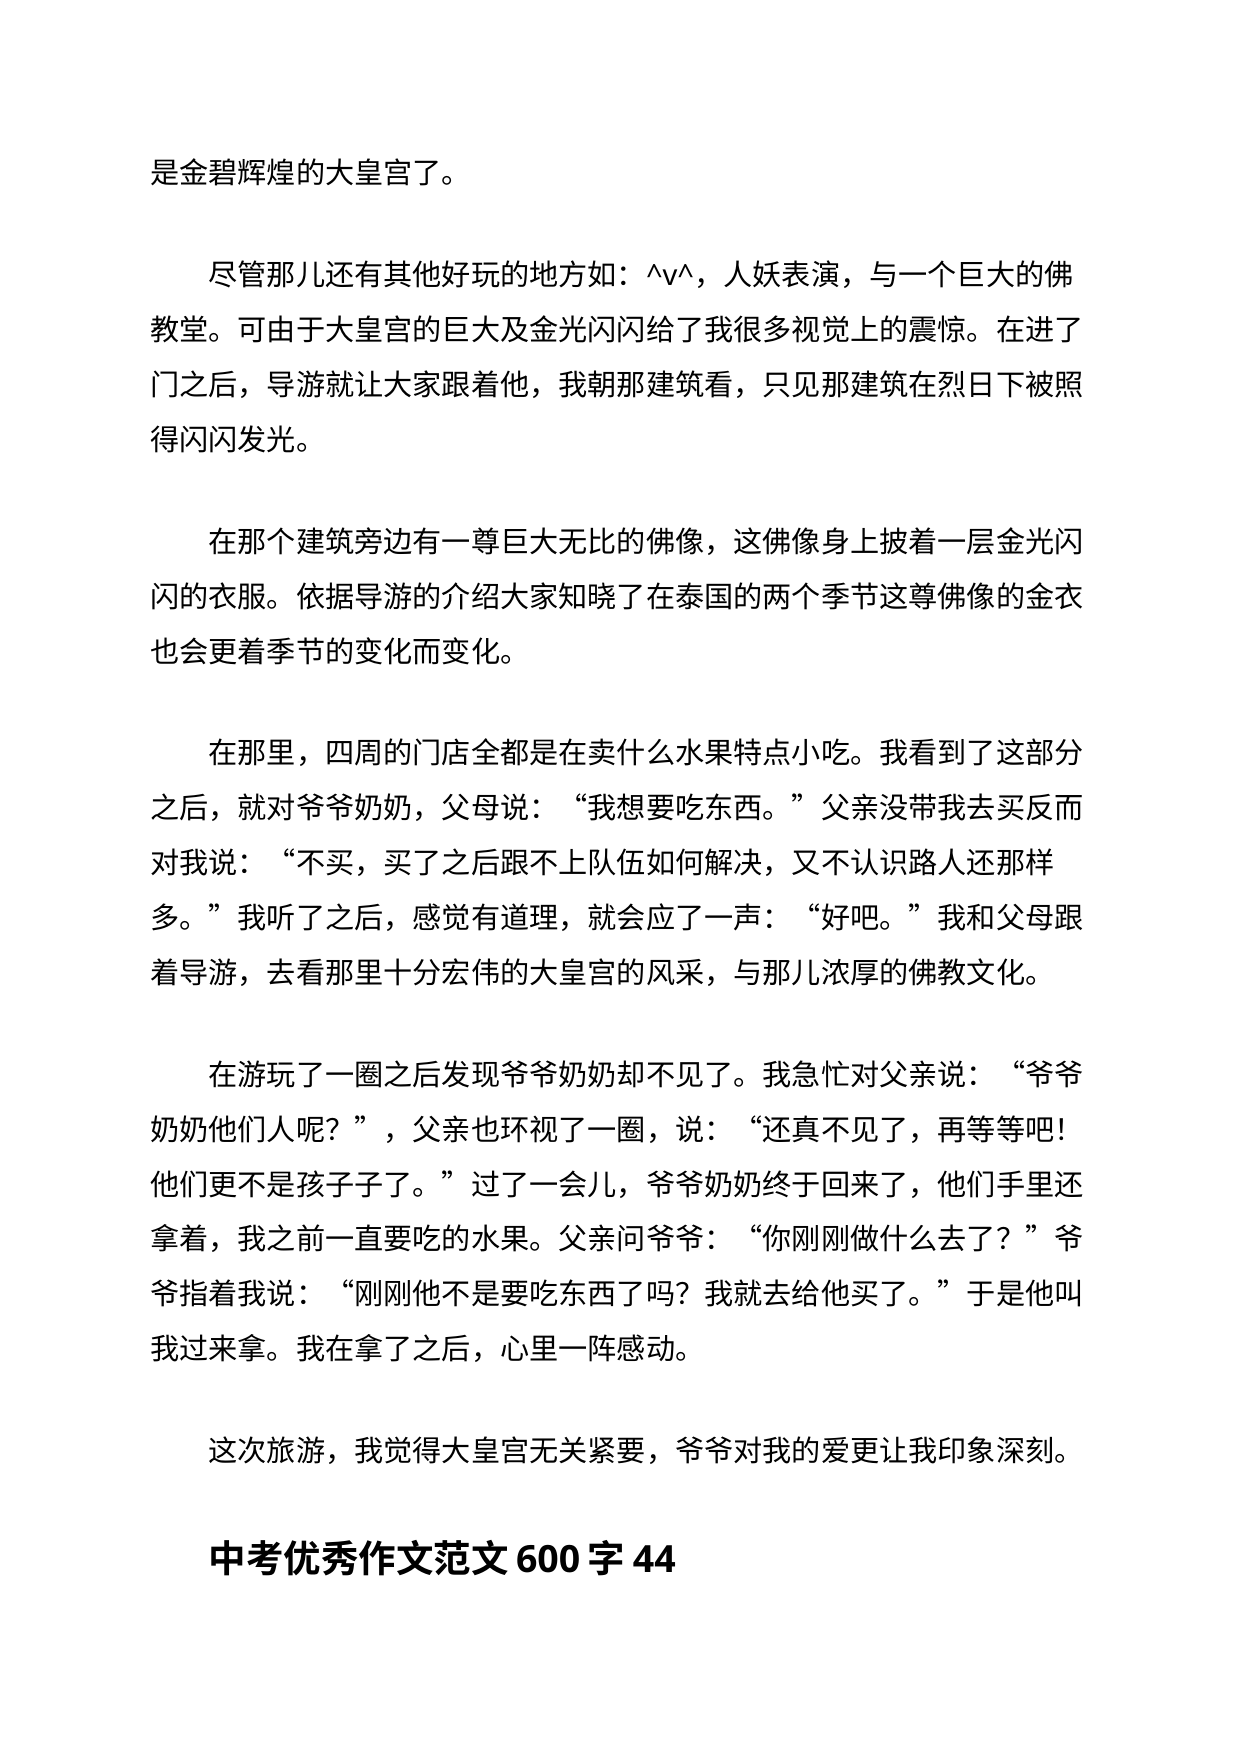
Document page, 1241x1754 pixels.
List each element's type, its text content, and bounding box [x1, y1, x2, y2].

text 这次旅游，我觉得大皇宫无关紧要，爷爷对我的爱更让我印象深刻。 [150, 1427, 1090, 1470]
text 在游玩了一圈之后发现爷爷奶奶却不见了。我急忙对父亲说：“爷爷奶奶他们人呢？”，父亲也环视了一圈，说：“还真不见了，再等等吧！他们更不是孩子子了。”过了一会儿，爷爷奶奶终于回来了，他们手里还拿着，我之前一直要吃的水果。父亲问爷爷：“你刚刚做什么去了？”爷爷指着我说：“刚刚他不是要吃东西了吗？我就去给他买了。”于是他叫我过来拿。我在拿了之后，心里一阵感动。 [150, 1051, 1090, 1368]
text 中考优秀作文范文600字44 [150, 1529, 1090, 1584]
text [150, 150, 1090, 192]
text 尽管那儿还有其他好玩的地方如：^v^，人妖表演，与一个巨大的佛教堂。可由于大皇宫的巨大及金光闪闪给了我很多视觉上的震惊。在进了门之后，导游就让大家跟着他，我朝那建筑看，只见那建筑在烈日下被照得闪闪发光。 [150, 252, 1090, 459]
text 在那里，四周的门店全都是在卖什么水果特点小吃。我看到了这部分之后，就对爷爷奶奶，父母说：“我想要吃东西。”父亲没带我去买反而对我说：“不买，买了之后跟不上队伍如何解决，又不认识路人还那样多。”我听了之后，感觉有道理，就会应了一声：“好吧。”我和父母跟着导游，去看那里十分宏伟的大皇宫的风采，与那儿浓厚的佛教文化。 [150, 730, 1090, 992]
text 在那个建筑旁边有一尊巨大无比的佛像，这佛像身上披着一层金光闪闪的衣服。依据导游的介绍大家知晓了在泰国的两个季节这尊佛像的金衣也会更着季节的变化而变化。 [150, 518, 1090, 670]
